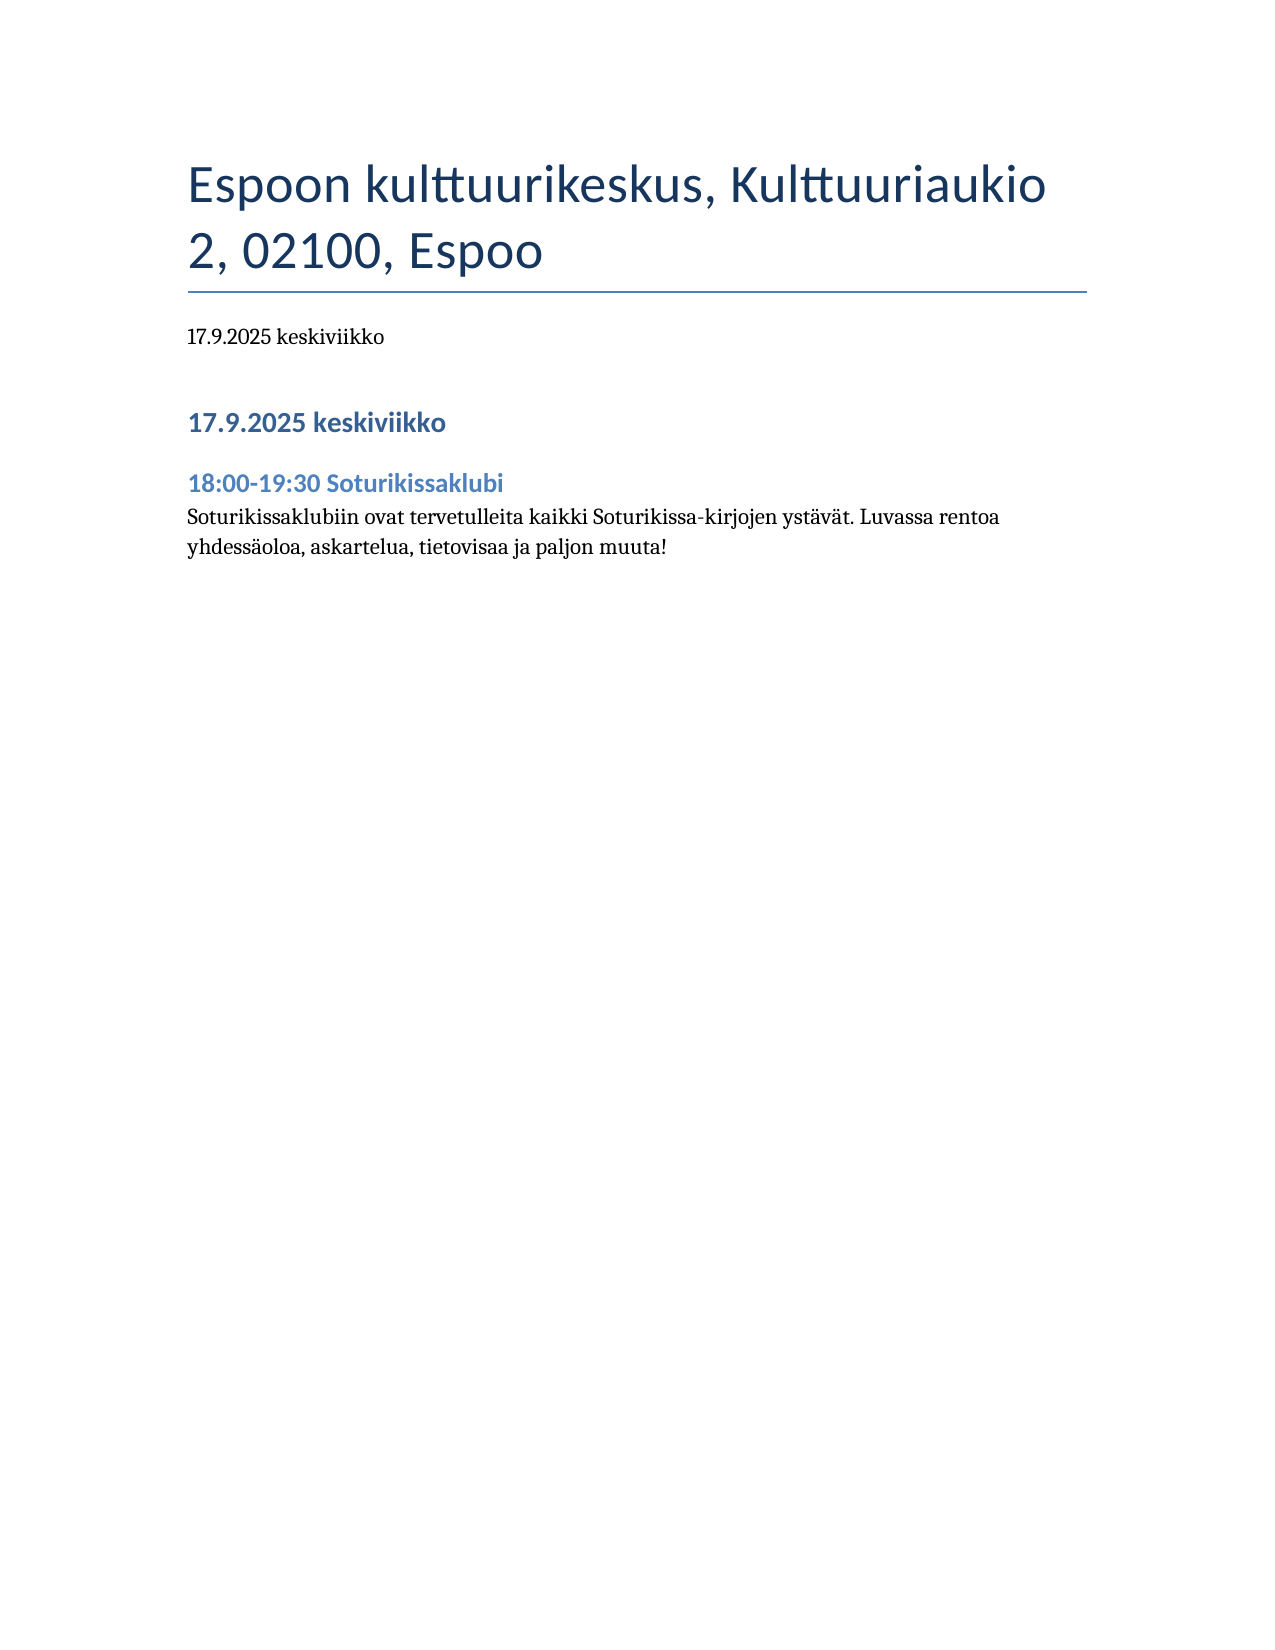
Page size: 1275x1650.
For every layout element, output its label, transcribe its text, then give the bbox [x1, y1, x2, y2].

text Soturikissaklubiin ovat tervetulleita kaikki Soturikissa-kirjojen ystävät. Luvassa rentoa yhdessäoloa, askartelua, tietovisaa ja paljon muuta! [187, 504, 1087, 560]
subtitle 18:00-19:30 Soturikissaklubi [187, 466, 1087, 499]
text 17.9.2025 keskiviikko [187, 324, 1087, 350]
title Espoon kulttuurikeskus, Kulttuuriaukio 2, 02100, Espoo [187, 150, 1087, 293]
subtitle 17.9.2025 keskiviikko [187, 404, 1087, 440]
